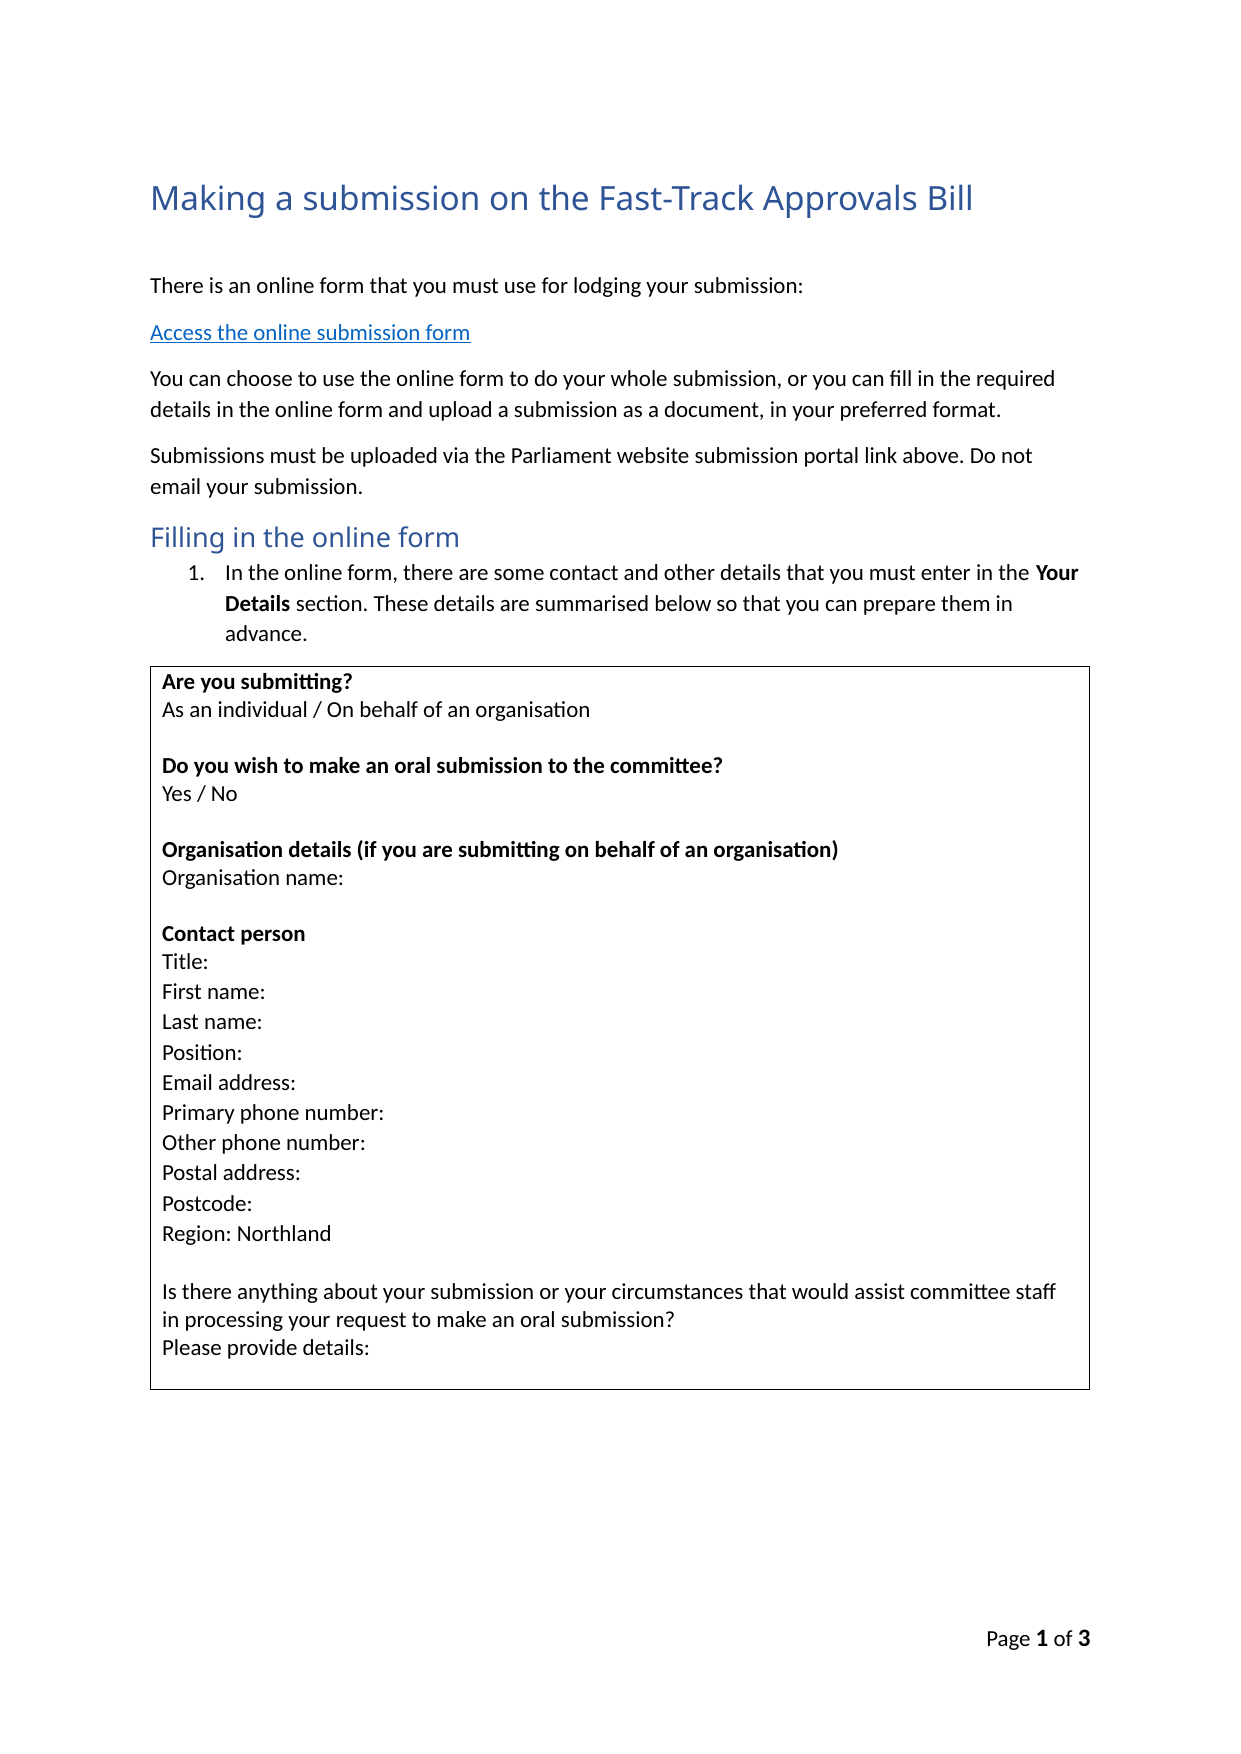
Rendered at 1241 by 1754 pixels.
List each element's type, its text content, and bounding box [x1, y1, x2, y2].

subtitle Making a submission on the Fast-Track Approvals Bill [150, 175, 1090, 220]
text You can choose to use the online form to do your whole submission, or you can fill in the required details in the online form and upload a submission as a document, in your preferred format. [150, 364, 1090, 423]
text Access the online submission form [150, 318, 1090, 346]
text There is an online form that you must use for lodging your submission: [150, 271, 1090, 299]
subtitle Filling in the online form [150, 519, 1090, 556]
list In the online form, there are some contact and other details that you must enter in the Your Details section. These details are summarised below so that you can prepare them in advance. [187, 558, 1090, 647]
table_header Are you submitting? As an individual / On behalf of an organisation Do you wish to make an oral submission to the committee? Yes / No Organisation details (if you are submitting on behalf of an organisation) Organisation name: Contact person Title: First name: Last name: Position: Email address: Primary phone number: Other phone number: Postal address: Postcode: Region: Northland Is there anything about your submission or your circumstances that would assist committee staff in processing your request to make an oral submission? Please provide details: [151, 667, 1089, 1389]
text Submissions must be uploaded via the Parliament website submission portal link above. Do not email your submission. [150, 442, 1090, 500]
